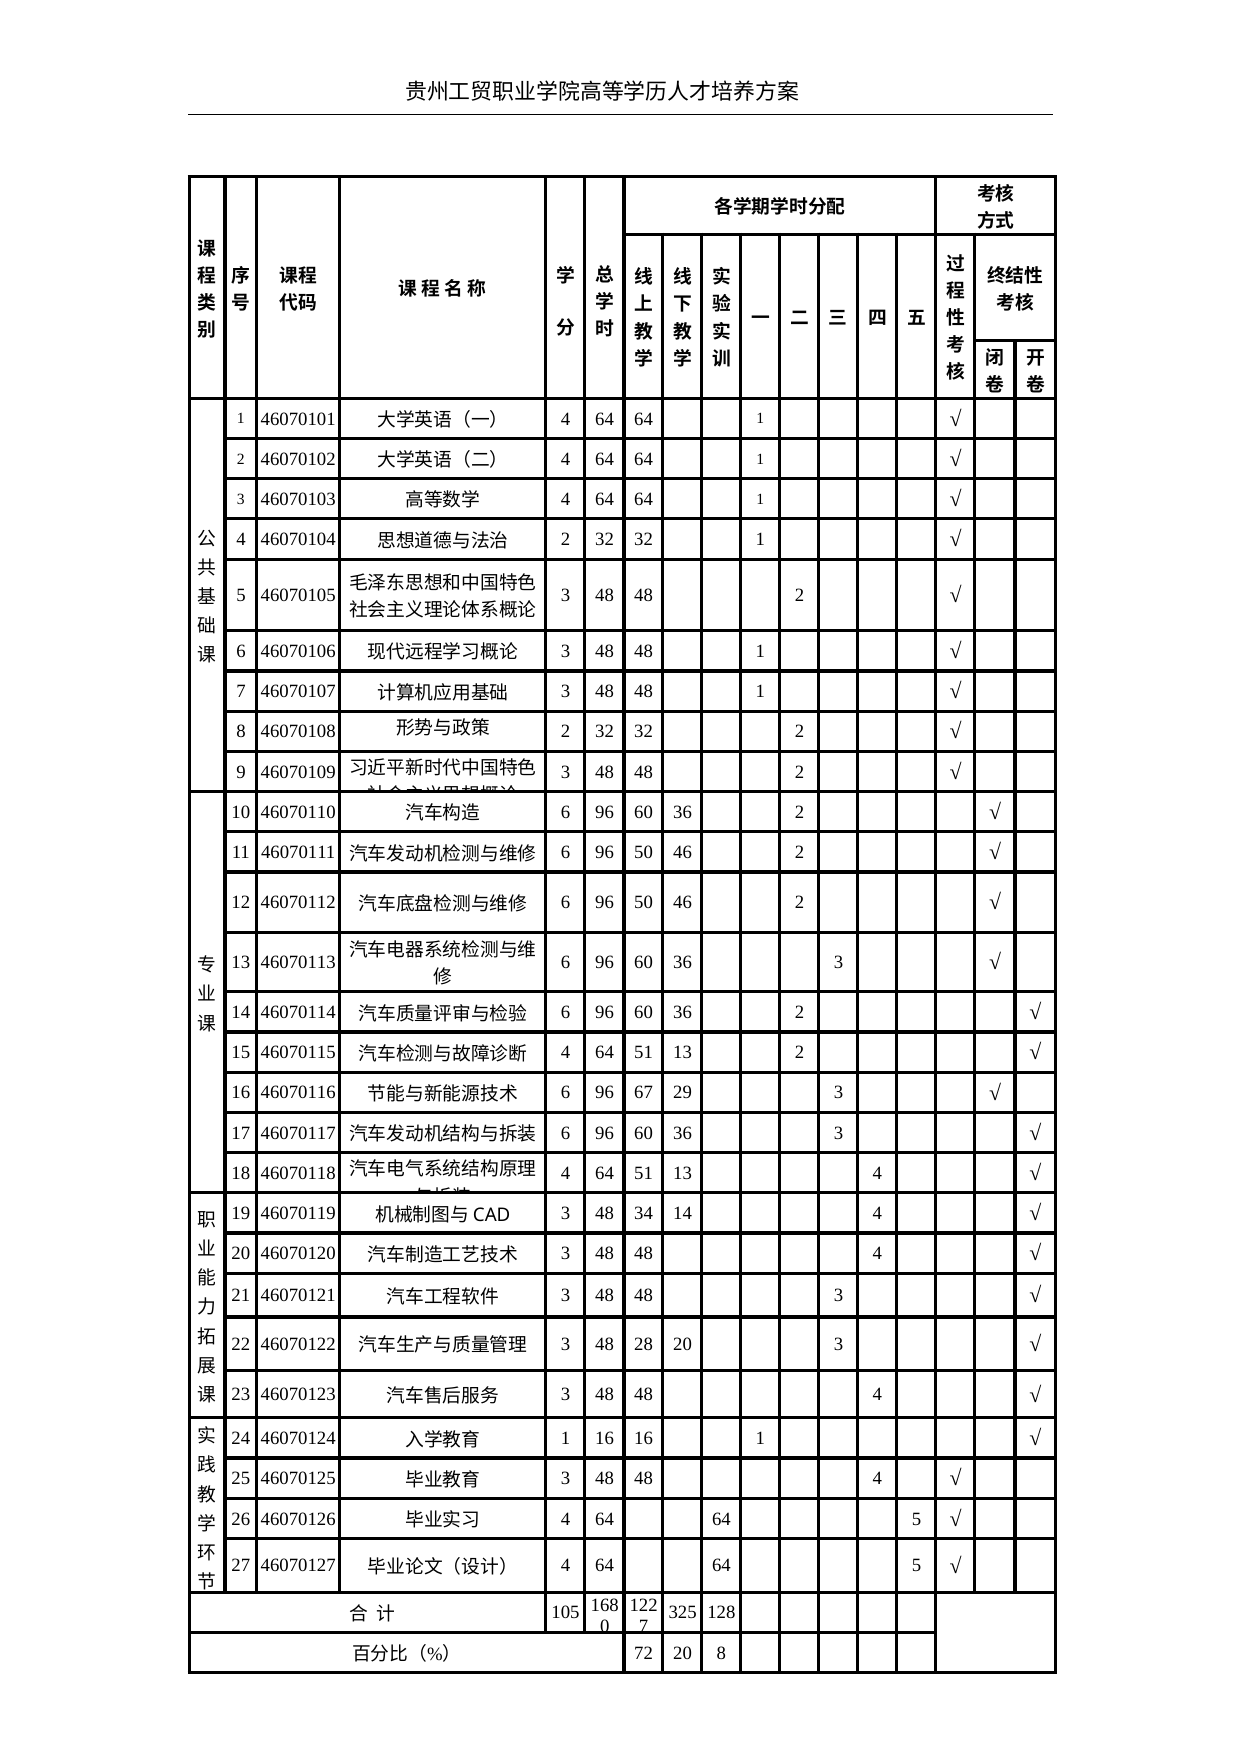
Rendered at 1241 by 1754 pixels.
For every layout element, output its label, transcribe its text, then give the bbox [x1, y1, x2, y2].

table_cell [664, 632, 700, 669]
table_cell [820, 1235, 856, 1272]
table_header 总 学 时 [586, 178, 622, 397]
table_cell [976, 1154, 1013, 1191]
table_cell [820, 753, 856, 790]
table_cell [937, 833, 973, 870]
table_cell 25 [227, 1460, 255, 1497]
table_cell 48 [586, 632, 622, 669]
table_cell 2 [547, 520, 583, 557]
table_cell [820, 1540, 856, 1591]
table_cell [1017, 874, 1054, 931]
table_cell 实 践 教 学 环 节 [191, 1419, 223, 1591]
table_cell 形势与政策 [341, 713, 544, 750]
table_cell 汽车电气系统结构原理与拆装 [471, 1154, 544, 1191]
table_cell 46070125 [258, 1460, 338, 1497]
table_cell 12 [227, 874, 255, 931]
table_cell 1227 [626, 1594, 661, 1631]
table_cell 46070115 [258, 1034, 338, 1071]
table_cell [742, 1034, 778, 1071]
table_cell 4 [859, 1194, 895, 1231]
table_cell 五 [898, 236, 934, 397]
table_cell 32 [586, 713, 622, 750]
table_cell 过 程 性 考 核 [937, 236, 973, 397]
table_cell [937, 993, 973, 1030]
table_cell [898, 1419, 934, 1456]
table_cell 汽车电气系统结构原理与拆装 [341, 1154, 415, 1191]
table_cell 64 [586, 440, 622, 477]
table_cell 4 [859, 1372, 895, 1416]
table_cell 3 [547, 1460, 583, 1497]
table_cell [664, 673, 700, 709]
table_cell [781, 632, 817, 669]
table_cell 16 [626, 1419, 661, 1456]
table_cell [898, 1372, 934, 1416]
table_cell 汽车质量评审与检验 [341, 993, 544, 1030]
table_cell 1680 [586, 1594, 622, 1631]
table_cell [898, 934, 934, 990]
table_cell 46070120 [258, 1235, 338, 1272]
table_cell √ [937, 520, 973, 557]
table_cell [781, 1419, 817, 1456]
table_cell 46070106 [258, 632, 338, 669]
table_cell [820, 833, 856, 870]
table_cell 64 [703, 1540, 739, 1591]
table_cell [703, 1275, 739, 1315]
table_cell [898, 1114, 934, 1151]
table_cell [976, 1500, 1013, 1537]
table_cell [976, 1194, 1013, 1231]
table_cell 4 [859, 1460, 895, 1497]
table_cell [664, 753, 700, 790]
table_cell 1 [227, 400, 255, 437]
table_cell 职业能力拓展课 [191, 1194, 223, 1416]
table_cell √ [1017, 1235, 1054, 1272]
table_cell 4 [547, 480, 583, 517]
table_cell [781, 1319, 817, 1369]
table_cell [703, 1074, 739, 1111]
table_cell 2 [781, 793, 817, 830]
table_cell 2 [781, 561, 817, 629]
table_cell √ [1017, 1114, 1054, 1151]
table_cell [742, 753, 778, 790]
table_cell √ [937, 632, 973, 669]
table_cell 48 [586, 673, 622, 709]
table_cell 64 [586, 480, 622, 517]
table_cell 48 [626, 753, 661, 790]
table_cell 开卷 [1017, 342, 1054, 397]
table_cell [859, 561, 895, 629]
table_cell 3 [547, 1319, 583, 1369]
table_cell [820, 632, 856, 669]
table_cell [742, 1275, 778, 1315]
table_cell 48 [586, 1319, 622, 1369]
table_cell 汽车工程软件 [341, 1275, 544, 1315]
table_cell [859, 934, 895, 990]
table_cell [781, 1235, 817, 1272]
table_cell 46070112 [258, 874, 338, 931]
table_cell 64 [626, 400, 661, 437]
table_cell [859, 1419, 895, 1456]
table_cell 22 [227, 1319, 255, 1369]
table_cell 11 [227, 833, 255, 870]
table_cell [742, 993, 778, 1030]
table_cell 3 [547, 673, 583, 709]
table_cell 汽车发动机检测与维修 [341, 833, 544, 870]
table_cell [742, 1319, 778, 1369]
table_cell 8 [227, 713, 255, 750]
table_cell 计算机应用基础 [341, 673, 544, 709]
table_header 课 程 类别 [191, 178, 223, 397]
table_cell 6 [547, 934, 583, 990]
table_cell √ [976, 934, 1013, 990]
table_cell [742, 1194, 778, 1231]
table_cell [898, 793, 934, 830]
table_cell [976, 400, 1013, 437]
table_cell 节能与新能源技术 [341, 1074, 544, 1111]
table_cell [703, 1154, 739, 1191]
table_cell [1017, 400, 1054, 437]
table_cell 46070116 [258, 1074, 338, 1111]
table_cell 46070103 [258, 480, 338, 517]
table_cell 2 [781, 874, 817, 931]
table_cell [781, 1275, 817, 1315]
table_cell 36 [664, 934, 700, 990]
table_cell [976, 1419, 1013, 1456]
table_cell [742, 833, 778, 870]
table_cell 36 [664, 793, 700, 830]
table_cell 3 [820, 1074, 856, 1111]
table_cell [937, 1235, 973, 1272]
table_cell 汽车制造工艺技术 [341, 1235, 544, 1272]
table_cell 公 共 基 础 课 [191, 400, 223, 790]
table_cell √ [937, 440, 973, 477]
table_cell √ [1017, 1419, 1054, 1456]
table_cell [1017, 1460, 1054, 1497]
table_cell 46070126 [258, 1500, 338, 1537]
table_cell [976, 673, 1013, 709]
table_cell [703, 793, 739, 830]
table_cell 105 [547, 1594, 583, 1631]
table_cell [898, 1275, 934, 1315]
table_cell [976, 1235, 1013, 1272]
table_cell √ [1017, 1319, 1054, 1369]
table_cell 96 [586, 833, 622, 870]
table_cell 48 [626, 1372, 661, 1416]
table_cell 6 [547, 1114, 583, 1151]
table_cell [664, 1540, 700, 1591]
table_cell [976, 1034, 1013, 1071]
table_cell [859, 874, 895, 931]
table_cell √ [937, 400, 973, 437]
table_cell 34 [626, 1194, 661, 1231]
table_cell [742, 934, 778, 990]
table_cell [937, 1275, 973, 1315]
table_cell 46070124 [258, 1419, 338, 1456]
table_cell 67 [626, 1074, 661, 1111]
table_cell [1017, 833, 1054, 870]
table_cell 64 [586, 1540, 622, 1591]
table_cell [1017, 480, 1054, 517]
table_cell 大学英语（一） [341, 400, 544, 437]
table_cell [1017, 793, 1054, 830]
table_cell [664, 400, 700, 437]
table_cell 7 [227, 673, 255, 709]
table_header 序 号 [227, 178, 255, 397]
table_cell 2 [781, 833, 817, 870]
table_cell [781, 480, 817, 517]
table_cell 毕业论文（设计） [341, 1540, 544, 1591]
table_cell 48 [626, 561, 661, 629]
table_cell 3 [547, 1235, 583, 1272]
table_cell 48 [626, 1460, 661, 1497]
table_cell [898, 1634, 934, 1671]
table_cell [703, 561, 739, 629]
table_cell 6 [227, 632, 255, 669]
table_cell [820, 993, 856, 1030]
table_cell [937, 1154, 973, 1191]
table_cell [820, 480, 856, 517]
table_cell [781, 1194, 817, 1231]
table_cell √ [976, 1074, 1013, 1111]
table_cell 51 [626, 1034, 661, 1071]
table_cell 思想道德与法治 [341, 520, 544, 557]
table_cell 3 [547, 1194, 583, 1231]
table_cell [1017, 561, 1054, 629]
table_cell [1017, 632, 1054, 669]
table_cell [898, 993, 934, 1030]
table_cell [742, 1154, 778, 1191]
table_cell [742, 874, 778, 931]
table_cell √ [937, 673, 973, 709]
table_cell √ [937, 1540, 973, 1591]
table_cell [859, 993, 895, 1030]
table_cell [859, 1074, 895, 1111]
table_cell 50 [626, 833, 661, 870]
table_cell 4 [859, 1154, 895, 1191]
table_cell 46070127 [258, 1540, 338, 1591]
table_cell [742, 561, 778, 629]
table_cell [781, 673, 817, 709]
table_cell 3 [547, 1372, 583, 1416]
table_cell [1017, 713, 1054, 750]
table_cell [976, 632, 1013, 669]
table_cell [664, 1275, 700, 1315]
table_cell [742, 1634, 778, 1671]
table_cell [664, 1500, 700, 1537]
table_cell [703, 400, 739, 437]
table_cell [898, 1034, 934, 1071]
table_cell [976, 1372, 1013, 1416]
table_cell [1017, 1074, 1054, 1111]
table_cell [781, 934, 817, 990]
table_cell [937, 1194, 973, 1231]
table_cell [703, 1319, 739, 1369]
table_cell 汽车售后服务 [341, 1372, 544, 1416]
table_cell 46070105 [258, 561, 338, 629]
table_cell 1 [742, 632, 778, 669]
table_cell 1 [742, 1419, 778, 1456]
table_cell [781, 1154, 817, 1191]
table_header 各学期学时分配 [626, 178, 934, 233]
table_cell 36 [664, 993, 700, 1030]
table_cell 合 计 [191, 1594, 544, 1631]
table_cell [781, 440, 817, 477]
table_cell [859, 673, 895, 709]
table_cell [703, 440, 739, 477]
table_cell 18 [227, 1154, 255, 1191]
table_cell [742, 1500, 778, 1537]
table_cell 72 [626, 1634, 661, 1671]
table_cell [859, 1594, 895, 1631]
table_cell [898, 561, 934, 629]
table_cell 46070110 [258, 793, 338, 830]
table_cell 1 [742, 520, 778, 557]
table_cell [859, 753, 895, 790]
table_cell 24 [227, 1419, 255, 1456]
table_cell 三 [820, 236, 856, 397]
table_cell 毕业实习 [341, 1500, 544, 1537]
table_cell 64 [586, 1154, 622, 1191]
table_cell [703, 480, 739, 517]
table_cell 4 [547, 1540, 583, 1591]
table_header 课 程 名 称 [341, 178, 544, 397]
table_cell [626, 1540, 661, 1591]
table_cell [859, 793, 895, 830]
table_cell [820, 673, 856, 709]
table_header 考核 方式 [937, 178, 1054, 233]
table_cell [664, 1372, 700, 1416]
table_cell 1 [742, 400, 778, 437]
table_cell √ [937, 480, 973, 517]
table_cell [898, 1074, 934, 1111]
table_cell 2 [227, 440, 255, 477]
table_cell 百分比（%） [191, 1634, 622, 1671]
table_cell [664, 561, 700, 629]
table_cell 2 [781, 993, 817, 1030]
table_cell 48 [586, 1194, 622, 1231]
table_cell [1017, 673, 1054, 709]
table_cell 3 [547, 753, 583, 790]
table_cell [937, 1114, 973, 1151]
table_cell 9 [227, 753, 255, 790]
table_cell 32 [586, 520, 622, 557]
table_cell [703, 1372, 739, 1416]
table_cell [742, 1540, 778, 1591]
table_cell [703, 1460, 739, 1497]
table_cell [664, 1419, 700, 1456]
table_cell 27 [227, 1540, 255, 1591]
table_cell [742, 1235, 778, 1272]
table_cell [898, 480, 934, 517]
table_cell [976, 1540, 1013, 1591]
table_cell 51 [626, 1154, 661, 1191]
table_cell 29 [664, 1074, 700, 1111]
table_cell [820, 793, 856, 830]
table_cell 13 [664, 1154, 700, 1191]
table_cell 96 [586, 874, 622, 931]
table_cell 5 [898, 1540, 934, 1591]
table_cell 26 [227, 1500, 255, 1537]
table_cell 入学教育 [341, 1419, 544, 1456]
table_cell 96 [586, 1114, 622, 1151]
table_cell √ [937, 561, 973, 629]
table_cell 64 [626, 480, 661, 517]
table_cell 1 [547, 1419, 583, 1456]
table_cell 6 [547, 874, 583, 931]
table_cell 毕业教育 [341, 1460, 544, 1497]
table_cell 46070113 [258, 934, 338, 990]
table_cell 96 [586, 993, 622, 1030]
table_cell 10 [227, 793, 255, 830]
table_cell √ [937, 1460, 973, 1497]
table_cell 汽车构造 [341, 793, 544, 830]
table_cell [859, 1275, 895, 1315]
table_cell [976, 520, 1013, 557]
table_cell 16 [586, 1419, 622, 1456]
table_cell 64 [586, 1034, 622, 1071]
table_cell [820, 1634, 856, 1671]
table_cell 汽车电器系统检测与维修 [341, 934, 544, 990]
table_cell [898, 632, 934, 669]
table_cell 48 [586, 1372, 622, 1416]
table_cell [703, 753, 739, 790]
table_cell [859, 632, 895, 669]
table_cell [898, 753, 934, 790]
table_cell [859, 1540, 895, 1591]
table_cell [937, 934, 973, 990]
table_cell 46070117 [258, 1114, 338, 1151]
table_cell 13 [664, 1034, 700, 1071]
table_cell 50 [626, 874, 661, 931]
table_cell [703, 673, 739, 709]
table_cell 2 [781, 753, 817, 790]
table_cell 96 [586, 793, 622, 830]
table_cell 46070121 [258, 1275, 338, 1315]
table_cell 3 [820, 934, 856, 990]
table_cell 20 [664, 1319, 700, 1369]
table_cell 60 [626, 793, 661, 830]
table_cell [976, 1275, 1013, 1315]
table_cell [781, 520, 817, 557]
table_cell [859, 520, 895, 557]
table_cell [976, 753, 1013, 790]
table_cell 6 [547, 793, 583, 830]
table_cell [898, 1154, 934, 1191]
table_cell 大学英语（二） [341, 440, 544, 477]
table_cell √ [1017, 1372, 1054, 1416]
table_cell √ [976, 874, 1013, 931]
table_cell [859, 1114, 895, 1151]
table_cell 汽车底盘检测与维修 [341, 874, 544, 931]
table_cell 14 [664, 1194, 700, 1231]
table_cell 32 [626, 520, 661, 557]
table_cell 3 [547, 1275, 583, 1315]
table_cell [626, 1500, 661, 1537]
table_header 课程 代码 [258, 178, 338, 397]
table_cell 46070123 [258, 1372, 338, 1416]
table_cell [742, 793, 778, 830]
table_cell [820, 1419, 856, 1456]
table_cell [937, 1319, 973, 1369]
table_cell [898, 440, 934, 477]
table_cell [820, 1500, 856, 1537]
table_cell 13 [227, 934, 255, 990]
table_cell 23 [227, 1372, 255, 1416]
table_cell [859, 400, 895, 437]
table_cell 46070109 [258, 753, 338, 790]
table_cell [703, 1419, 739, 1456]
table_cell 17 [227, 1114, 255, 1151]
table_cell [1017, 1540, 1054, 1591]
table_cell [859, 1634, 895, 1671]
table_cell 96 [586, 1074, 622, 1111]
table_cell [937, 1594, 1054, 1671]
table_cell 1 [742, 480, 778, 517]
table_cell 6 [547, 993, 583, 1030]
table_cell [664, 520, 700, 557]
table_cell 15 [227, 1034, 255, 1071]
table_cell [859, 833, 895, 870]
table_cell [898, 1594, 934, 1631]
table_cell 128 [703, 1594, 739, 1631]
table_cell [976, 713, 1013, 750]
table_cell 46070101 [258, 400, 338, 437]
table_cell 汽车发动机结构与拆装 [341, 1114, 544, 1151]
table_cell 48 [626, 632, 661, 669]
table_cell 19 [227, 1194, 255, 1231]
table_cell 64 [586, 400, 622, 437]
table_cell [898, 1194, 934, 1231]
table_cell 4 [547, 1034, 583, 1071]
table_cell 60 [626, 1114, 661, 1151]
table_cell [820, 1154, 856, 1191]
table_cell [820, 520, 856, 557]
table_cell 2 [547, 713, 583, 750]
table_cell √ [976, 833, 1013, 870]
table_cell [820, 1034, 856, 1071]
table_cell [664, 480, 700, 517]
table_cell [976, 480, 1013, 517]
table_cell [1017, 1500, 1054, 1537]
table_cell [937, 793, 973, 830]
table_cell 专 业 课 [191, 793, 223, 1191]
table_cell [937, 1034, 973, 1071]
table_cell 64 [703, 1500, 739, 1537]
table_cell [898, 874, 934, 931]
table_cell 4 [547, 1500, 583, 1537]
table_cell 4 [547, 400, 583, 437]
table_cell [898, 520, 934, 557]
table_cell 闭卷 [976, 342, 1013, 397]
table_cell 20 [227, 1235, 255, 1272]
table_cell [703, 1235, 739, 1272]
table_cell [781, 1372, 817, 1416]
table_cell [781, 1634, 817, 1671]
table_cell [820, 713, 856, 750]
table_cell [859, 1034, 895, 1071]
table_cell [898, 673, 934, 709]
table_cell [820, 1594, 856, 1631]
table_cell [742, 713, 778, 750]
table_cell 线 下 教 学 [664, 236, 700, 397]
table_cell [703, 713, 739, 750]
table_cell 二 [781, 236, 817, 397]
table_cell [937, 1419, 973, 1456]
table_cell [703, 1194, 739, 1231]
table_cell 46070104 [258, 520, 338, 557]
table_cell 高等数学 [341, 480, 544, 517]
table_cell [742, 1372, 778, 1416]
table_cell [703, 934, 739, 990]
table_cell √ [1017, 1034, 1054, 1071]
table_cell √ [937, 713, 973, 750]
table_cell 46070118 [258, 1154, 338, 1191]
table_cell [703, 993, 739, 1030]
table_cell 46 [664, 874, 700, 931]
table_cell [664, 1235, 700, 1272]
table_cell 6 [547, 833, 583, 870]
table_cell [898, 713, 934, 750]
table_cell 46070108 [258, 713, 338, 750]
table_cell 3 [547, 561, 583, 629]
table_cell 46070122 [258, 1319, 338, 1369]
table_cell [859, 440, 895, 477]
table_header 学 分 [547, 178, 583, 397]
table_cell 一 [742, 236, 778, 397]
table_cell [898, 833, 934, 870]
table_cell 48 [586, 561, 622, 629]
table_cell [898, 1235, 934, 1272]
table_cell [664, 713, 700, 750]
table_cell [781, 400, 817, 437]
table_cell [703, 1114, 739, 1151]
table_cell [859, 1319, 895, 1369]
table_cell 机械制图与CAD [341, 1194, 544, 1231]
table_cell √ [976, 793, 1013, 830]
table_cell [820, 1372, 856, 1416]
table_cell 36 [664, 1114, 700, 1151]
table_cell [976, 1460, 1013, 1497]
table_cell 46070119 [258, 1194, 338, 1231]
table_cell 毛泽东思想和中国特色社会主义理论体系概论 [341, 561, 544, 629]
table_cell [703, 833, 739, 870]
table_cell [1017, 440, 1054, 477]
table_cell 4 [547, 1154, 583, 1191]
table_cell 5 [227, 561, 255, 629]
table_cell 现代远程学习概论 [341, 632, 544, 669]
table_cell [820, 561, 856, 629]
table_cell [703, 520, 739, 557]
table_cell [898, 1319, 934, 1369]
table_cell 46070102 [258, 440, 338, 477]
table_cell 48 [586, 1460, 622, 1497]
table_cell [859, 1500, 895, 1537]
table_cell 60 [626, 934, 661, 990]
table_cell [859, 713, 895, 750]
table_cell [781, 1500, 817, 1537]
table_cell 3 [820, 1319, 856, 1369]
table_cell 4 [227, 520, 255, 557]
table_cell 48 [586, 753, 622, 790]
table_cell [664, 440, 700, 477]
table_cell [742, 1114, 778, 1151]
table_cell [976, 1319, 1013, 1369]
table_cell √ [1017, 993, 1054, 1030]
table_cell [781, 1594, 817, 1631]
table_cell 48 [626, 1235, 661, 1272]
table_cell 汽车生产与质量管理 [341, 1319, 544, 1369]
table_cell 64 [586, 1500, 622, 1537]
table_cell [976, 440, 1013, 477]
table_cell [859, 480, 895, 517]
table_cell 终结性 考核 [976, 236, 1054, 339]
table_cell 3 [820, 1114, 856, 1151]
table_cell 8 [703, 1634, 739, 1671]
table_cell 四 [859, 236, 895, 397]
table_cell 46070107 [258, 673, 338, 709]
table_cell 46070111 [258, 833, 338, 870]
table_cell √ [937, 1500, 973, 1537]
table_cell 5 [898, 1500, 934, 1537]
table_cell 16 [227, 1074, 255, 1111]
table_cell 48 [626, 673, 661, 709]
table_cell [976, 561, 1013, 629]
table_cell [781, 1074, 817, 1111]
table_cell [820, 874, 856, 931]
table_cell [976, 993, 1013, 1030]
table_cell 14 [227, 993, 255, 1030]
table_cell [781, 1540, 817, 1591]
table_cell 6 [547, 1074, 583, 1111]
table_cell 60 [626, 993, 661, 1030]
table_cell 46 [664, 833, 700, 870]
table_cell 32 [626, 713, 661, 750]
table_cell [1017, 520, 1054, 557]
table_cell √ [1017, 1275, 1054, 1315]
table_cell [703, 874, 739, 931]
table_cell 线 上 教 学 [626, 236, 661, 397]
table_cell 3 [547, 632, 583, 669]
table_cell [1017, 934, 1054, 990]
table_cell 28 [626, 1319, 661, 1369]
table_cell [820, 1460, 856, 1497]
table_cell [898, 1460, 934, 1497]
table_cell [742, 1460, 778, 1497]
table_cell [703, 1034, 739, 1071]
table_cell 2 [781, 713, 817, 750]
table_cell 20 [664, 1634, 700, 1671]
table_cell 46070114 [258, 993, 338, 1030]
table_cell 325 [664, 1594, 700, 1631]
table_cell 96 [586, 934, 622, 990]
table_cell √ [937, 753, 973, 790]
table_cell 1 [742, 440, 778, 477]
table_cell √ [1017, 1194, 1054, 1231]
table_cell [820, 400, 856, 437]
table_cell 2 [781, 1034, 817, 1071]
table_cell 4 [547, 440, 583, 477]
table_cell 3 [227, 480, 255, 517]
table_cell [664, 1460, 700, 1497]
table_cell [976, 1114, 1013, 1151]
table_cell 汽车检测与故障诊断 [341, 1034, 544, 1071]
table_cell [703, 632, 739, 669]
table_cell 3 [820, 1275, 856, 1315]
table_cell 实 验 实 训 [703, 236, 739, 397]
table_cell 4 [859, 1235, 895, 1272]
table_cell 48 [586, 1275, 622, 1315]
table_cell [937, 1074, 973, 1111]
table_cell [742, 1594, 778, 1631]
table_cell 48 [586, 1235, 622, 1272]
table_cell [820, 440, 856, 477]
table_cell [820, 1194, 856, 1231]
table_cell [1017, 753, 1054, 790]
table_cell 1 [742, 673, 778, 709]
table_cell [937, 1372, 973, 1416]
table_cell [781, 1460, 817, 1497]
table_cell 21 [227, 1275, 255, 1315]
table_cell [937, 874, 973, 931]
table_cell √ [1017, 1154, 1054, 1191]
table_cell 48 [626, 1275, 661, 1315]
table_cell [742, 1074, 778, 1111]
table_cell [898, 400, 934, 437]
table_cell 64 [626, 440, 661, 477]
table_cell [781, 1114, 817, 1151]
